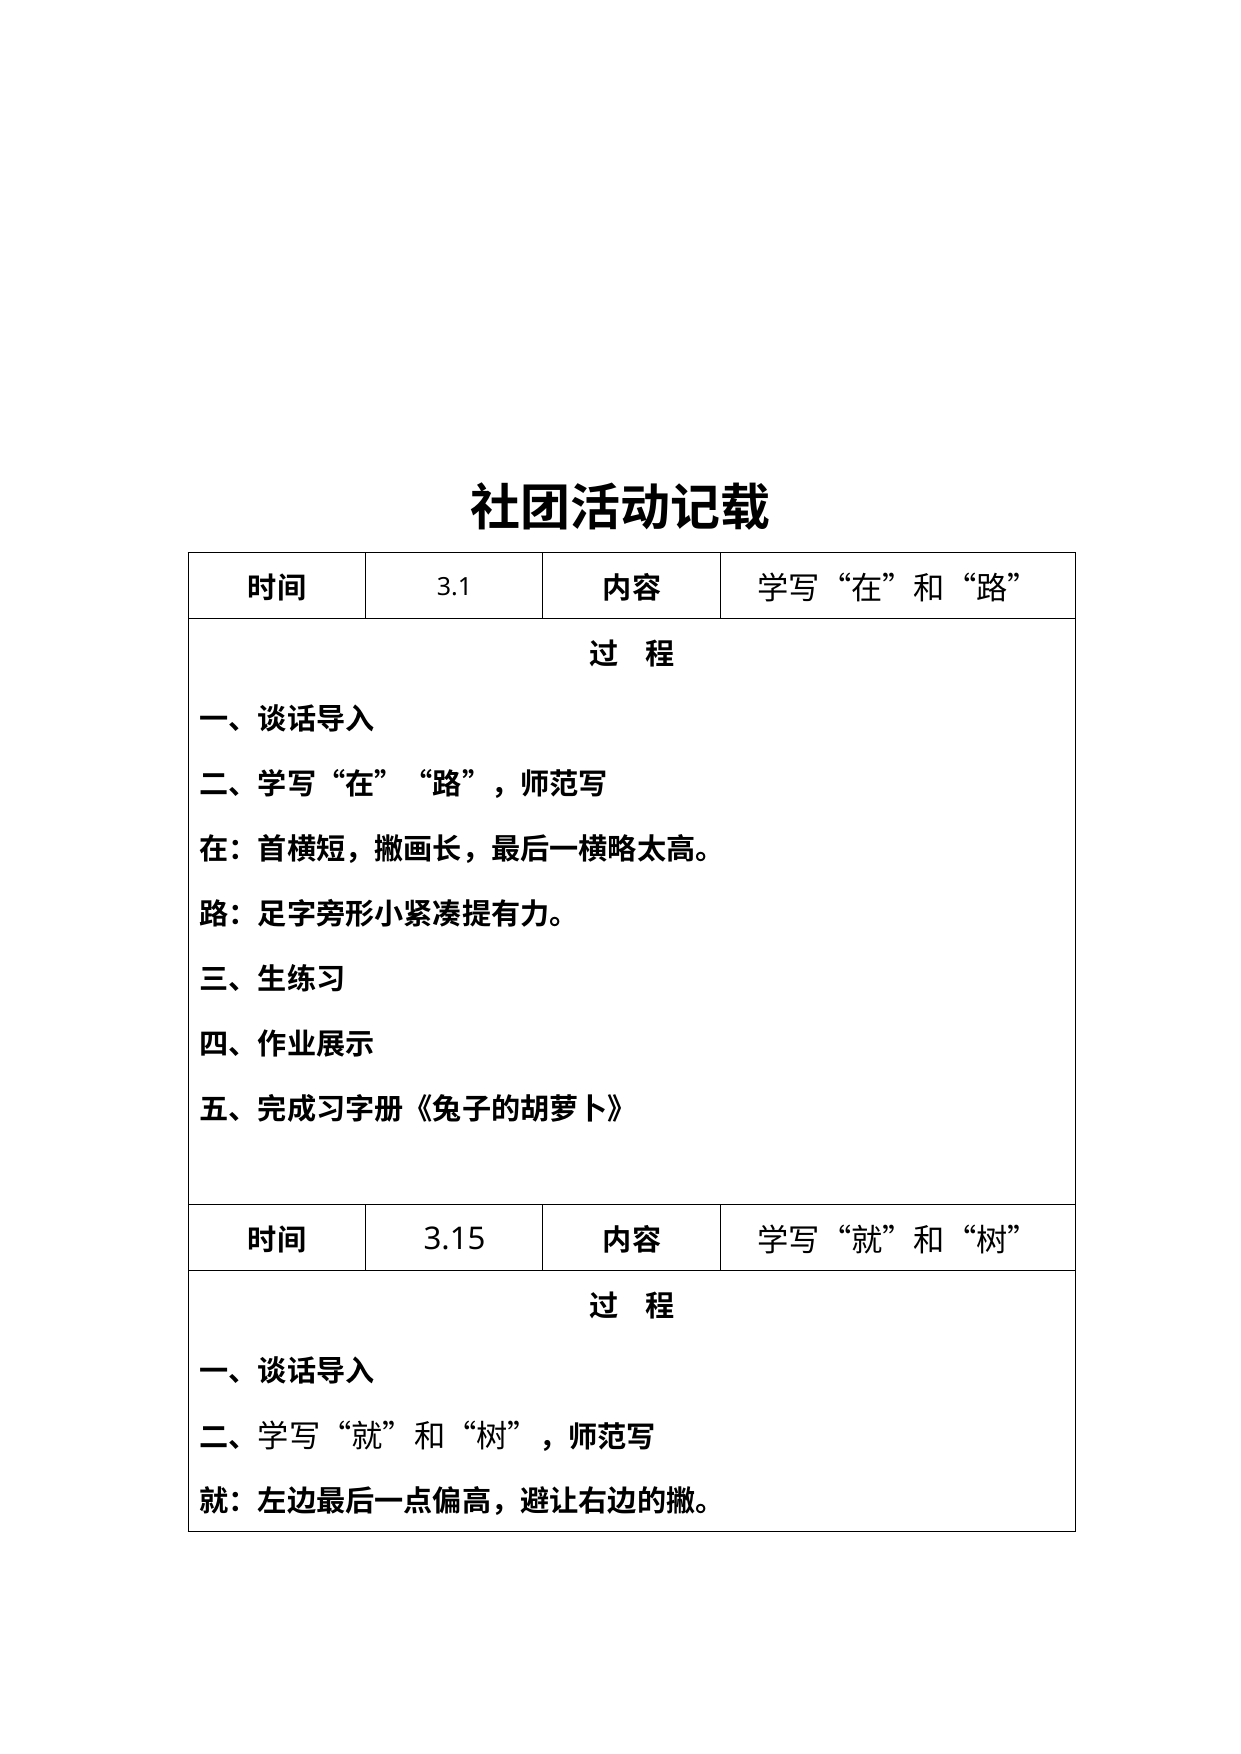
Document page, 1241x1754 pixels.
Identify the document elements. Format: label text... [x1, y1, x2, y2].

table_cell 3.15 [366, 1205, 542, 1270]
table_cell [189, 1271, 1075, 1531]
table_cell 过 程 一、谈话导入 二、学写“在”“路”，师范写 在：首横短，撇画长，最后一横略太高。 路：足字旁形小紧凑提有力。 三、生练习 四、作业展示 五、完成习字册《兔子的胡萝卜》 [189, 619, 1075, 1204]
table_cell 学写“就”和“树” [721, 1205, 1075, 1270]
table_header 学写“在”和“路” [721, 553, 1075, 618]
text 社团活动记载 [187, 454, 1053, 552]
table_header 时间 [189, 553, 365, 618]
table_cell 内容 [543, 1205, 720, 1270]
table_header 内容 [543, 553, 720, 618]
table_cell 时间 [189, 1205, 365, 1270]
table_header 3.1 [366, 553, 542, 618]
